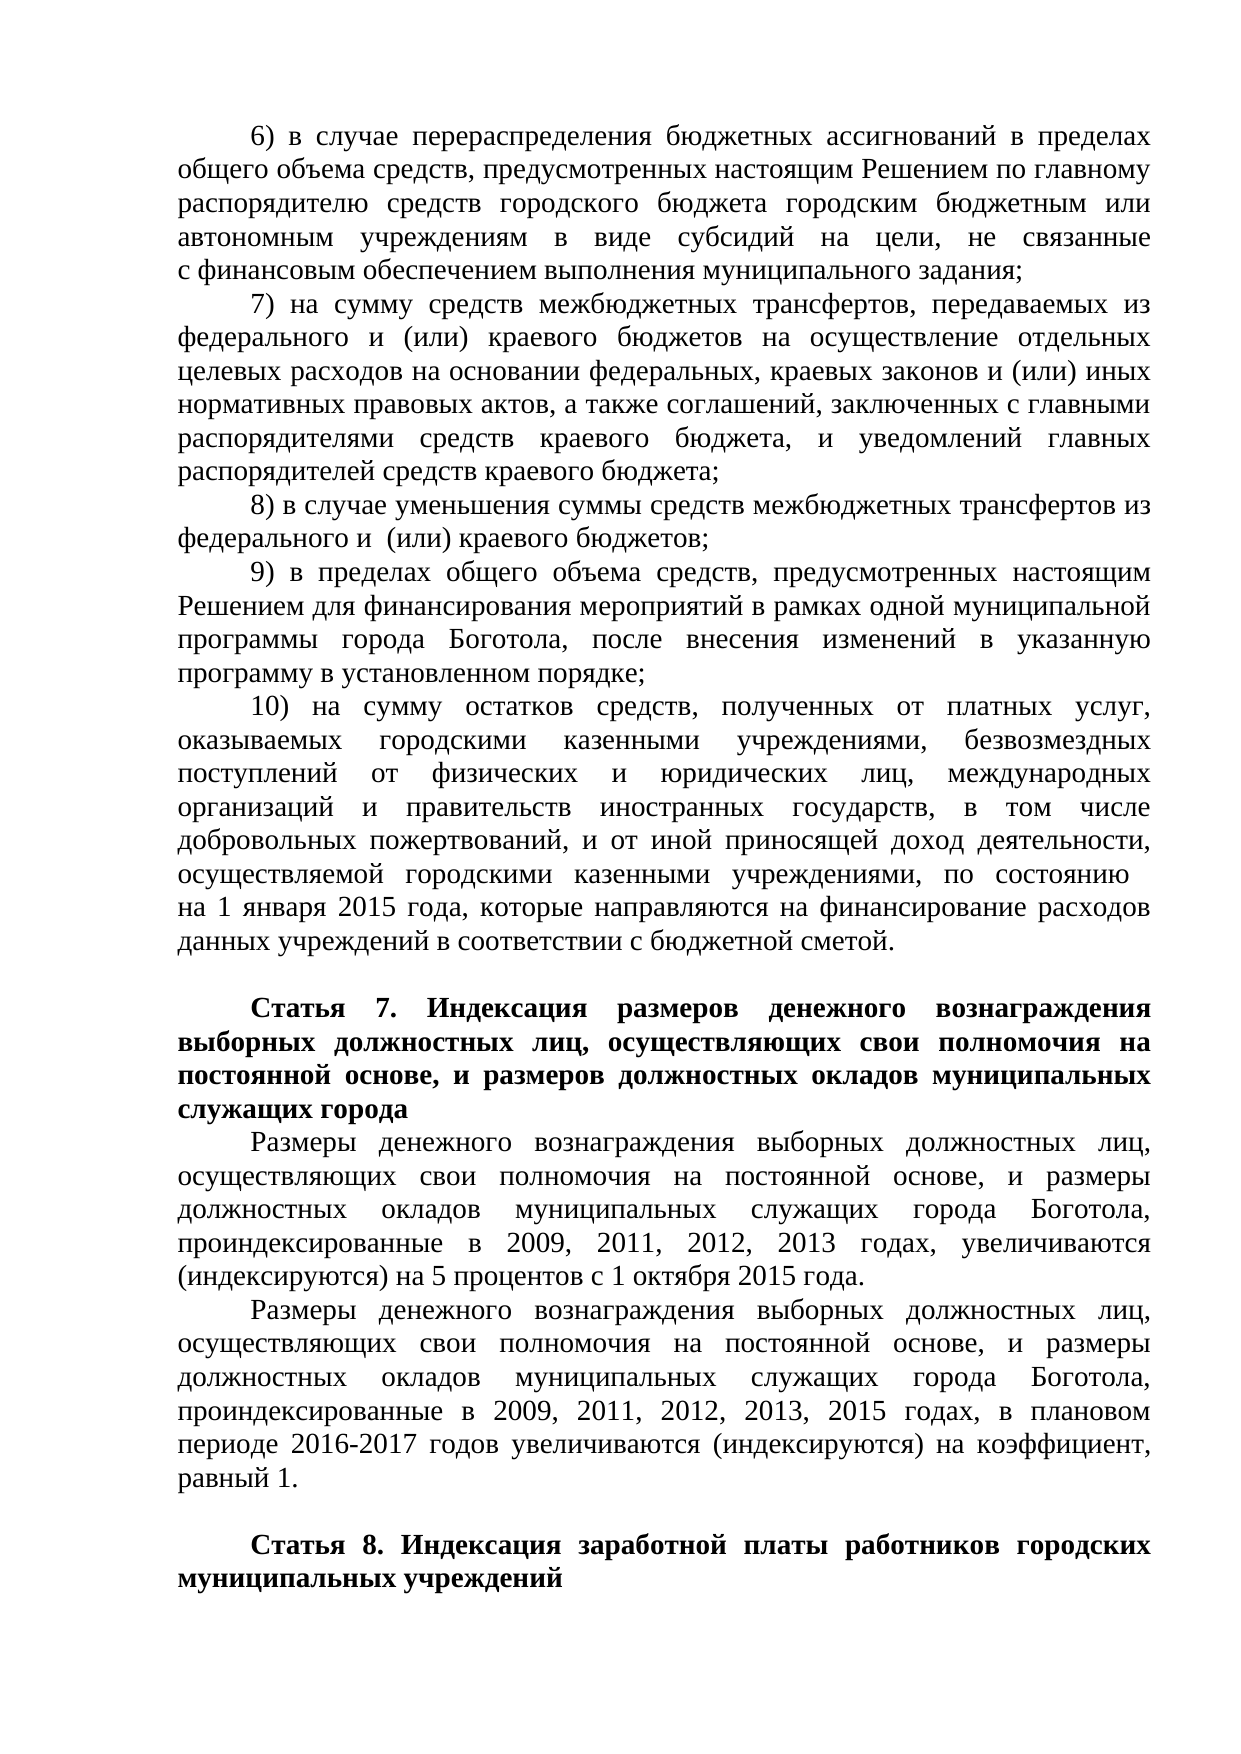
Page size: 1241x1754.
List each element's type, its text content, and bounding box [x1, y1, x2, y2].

text Статья 7. Индексация размеров денежного вознаграждения выборных должностных лиц, осуществляющих свои полномочия на постоянной основе, и размеров должностных окладов муниципальных служащих города [177, 990, 1152, 1124]
text 7) на сумму средств межбюджетных трансфертов, передаваемых из федерального и (или) краевого бюджетов на осуществление отдельных целевых расходов на основании федеральных, краевых законов и (или) иных нормативных правовых актов, а также соглашений, заключенных с главными распорядителями средств краевого бюджета, и уведомлений главных распорядителей средств краевого бюджета; [177, 286, 1152, 487]
text Размеры денежного вознаграждения выборных должностных лиц, осуществляющих свои полномочия на постоянной основе, и размеры должностных окладов муниципальных служащих города Боготола, проиндексированные в 2009, 2011, 2012, 2013 годах, увеличиваются (индексируются) на 5 процентов с 1 октября 2015 года. [177, 1124, 1152, 1292]
text 8) в случае уменьшения суммы средств межбюджетных трансфертов из федерального и (или) краевого бюджетов; [177, 487, 1152, 554]
text Размеры денежного вознаграждения выборных должностных лиц, осуществляющих свои полномочия на постоянной основе, и размеры должностных окладов муниципальных служащих города Боготола, проиндексированные в 2009, 2011, 2012, 2013, 2015 годах, в плановом периоде 2016-2017 годов увеличиваются (индексируются) на коэффициент, равный 1. [177, 1292, 1152, 1493]
text Статья 8. Индексация заработной платы работников городских муниципальных учреждений [177, 1527, 1152, 1594]
text 10) на сумму остатков средств, полученных от платных услуг, оказываемых городскими казенными учреждениями, безвозмездных поступлений от физических и юридических лиц, международных организаций и правительств иностранных государств, в том числе добровольных пожертвований, и от иной приносящей доход деятельности, осуществляемой городскими казенными учреждениями, по состоянию на 1 января 2015 года, которые направляются на финансирование расходов данных учреждений в соответствии с бюджетной сметой. [177, 688, 1152, 957]
text 6) в случае перераспределения бюджетных ассигнований в пределах общего объема средств, предусмотренных настоящим Решением по главному распорядителю средств городского бюджета городским бюджетным или автономным учреждениям в виде субсидий на цели, не связанные с финансовым обеспечением выполнения муниципального задания; [177, 118, 1152, 286]
text 9) в пределах общего объема средств, предусмотренных настоящим Решением для финансирования мероприятий в рамках одной муниципальной программы города Боготола, после внесения изменений в указанную программу в установленном порядке; [177, 554, 1152, 688]
